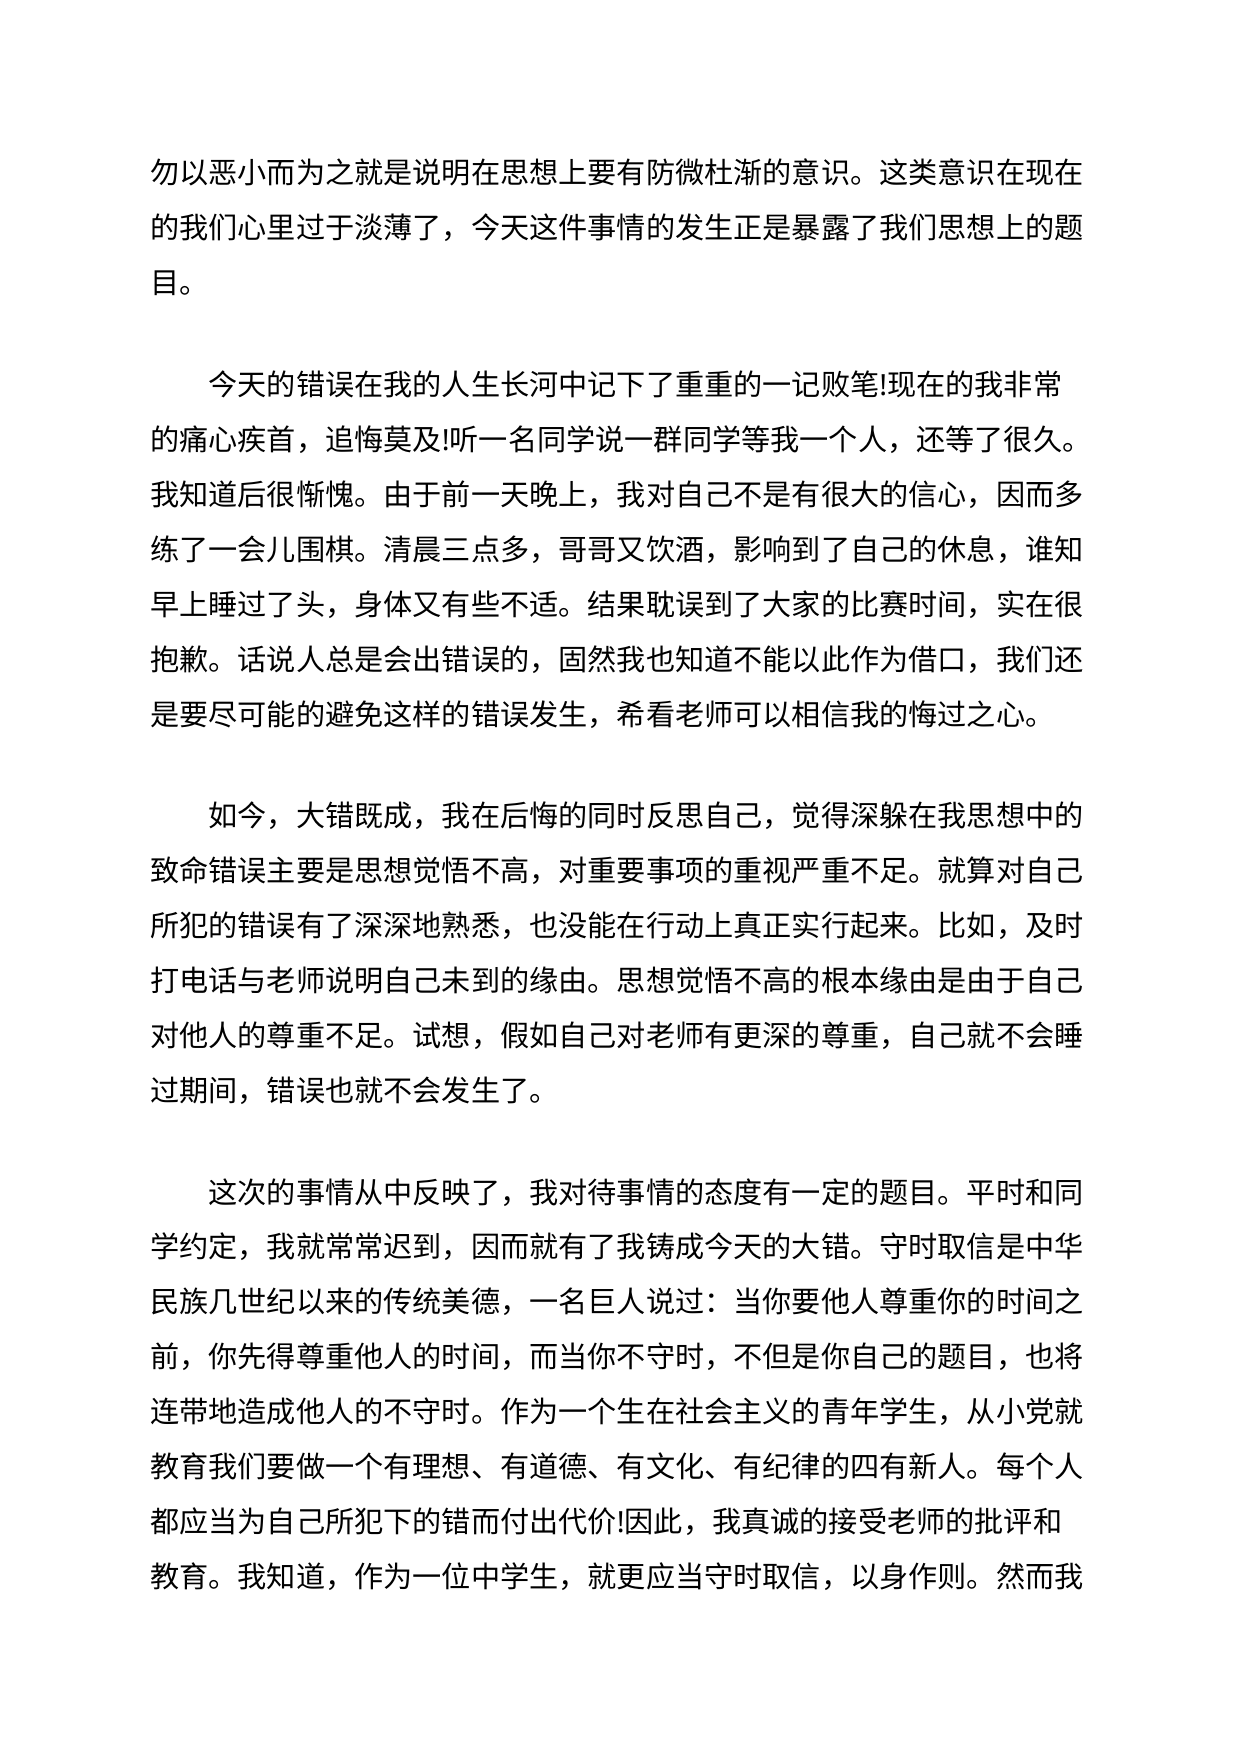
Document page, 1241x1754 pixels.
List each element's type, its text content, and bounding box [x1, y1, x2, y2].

text 今天的错误在我的人生长河中记下了重重的一记败笔!现在的我非常的痛心疾首，追悔莫及!听一名同学说一群同学等我一个人，还等了很久。我知道后很惭愧。由于前一天晚上，我对自己不是有很大的信心，因而多练了一会儿围棋。清晨三点多，哥哥又饮酒，影响到了自己的休息，谁知早上睡过了头，身体又有些不适。结果耽误到了大家的比赛时间，实在很抱歉。话说人总是会出错误的，固然我也知道不能以此作为借口，我们还是要尽可能的避免这样的错误发生，希看老师可以相信我的悔过之心。 [150, 362, 1090, 733]
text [150, 150, 1090, 302]
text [150, 1169, 1090, 1596]
text 如今，大错既成，我在后悔的同时反思自己，觉得深躲在我思想中的致命错误主要是思想觉悟不高，对重要事项的重视严重不足。就算对自己所犯的错误有了深深地熟悉，也没能在行动上真正实行起来。比如，及时打电话与老师说明自己未到的缘由。思想觉悟不高的根本缘由是由于自己对他人的尊重不足。试想，假如自己对老师有更深的尊重，自己就不会睡过期间，错误也就不会发生了。 [150, 793, 1090, 1110]
